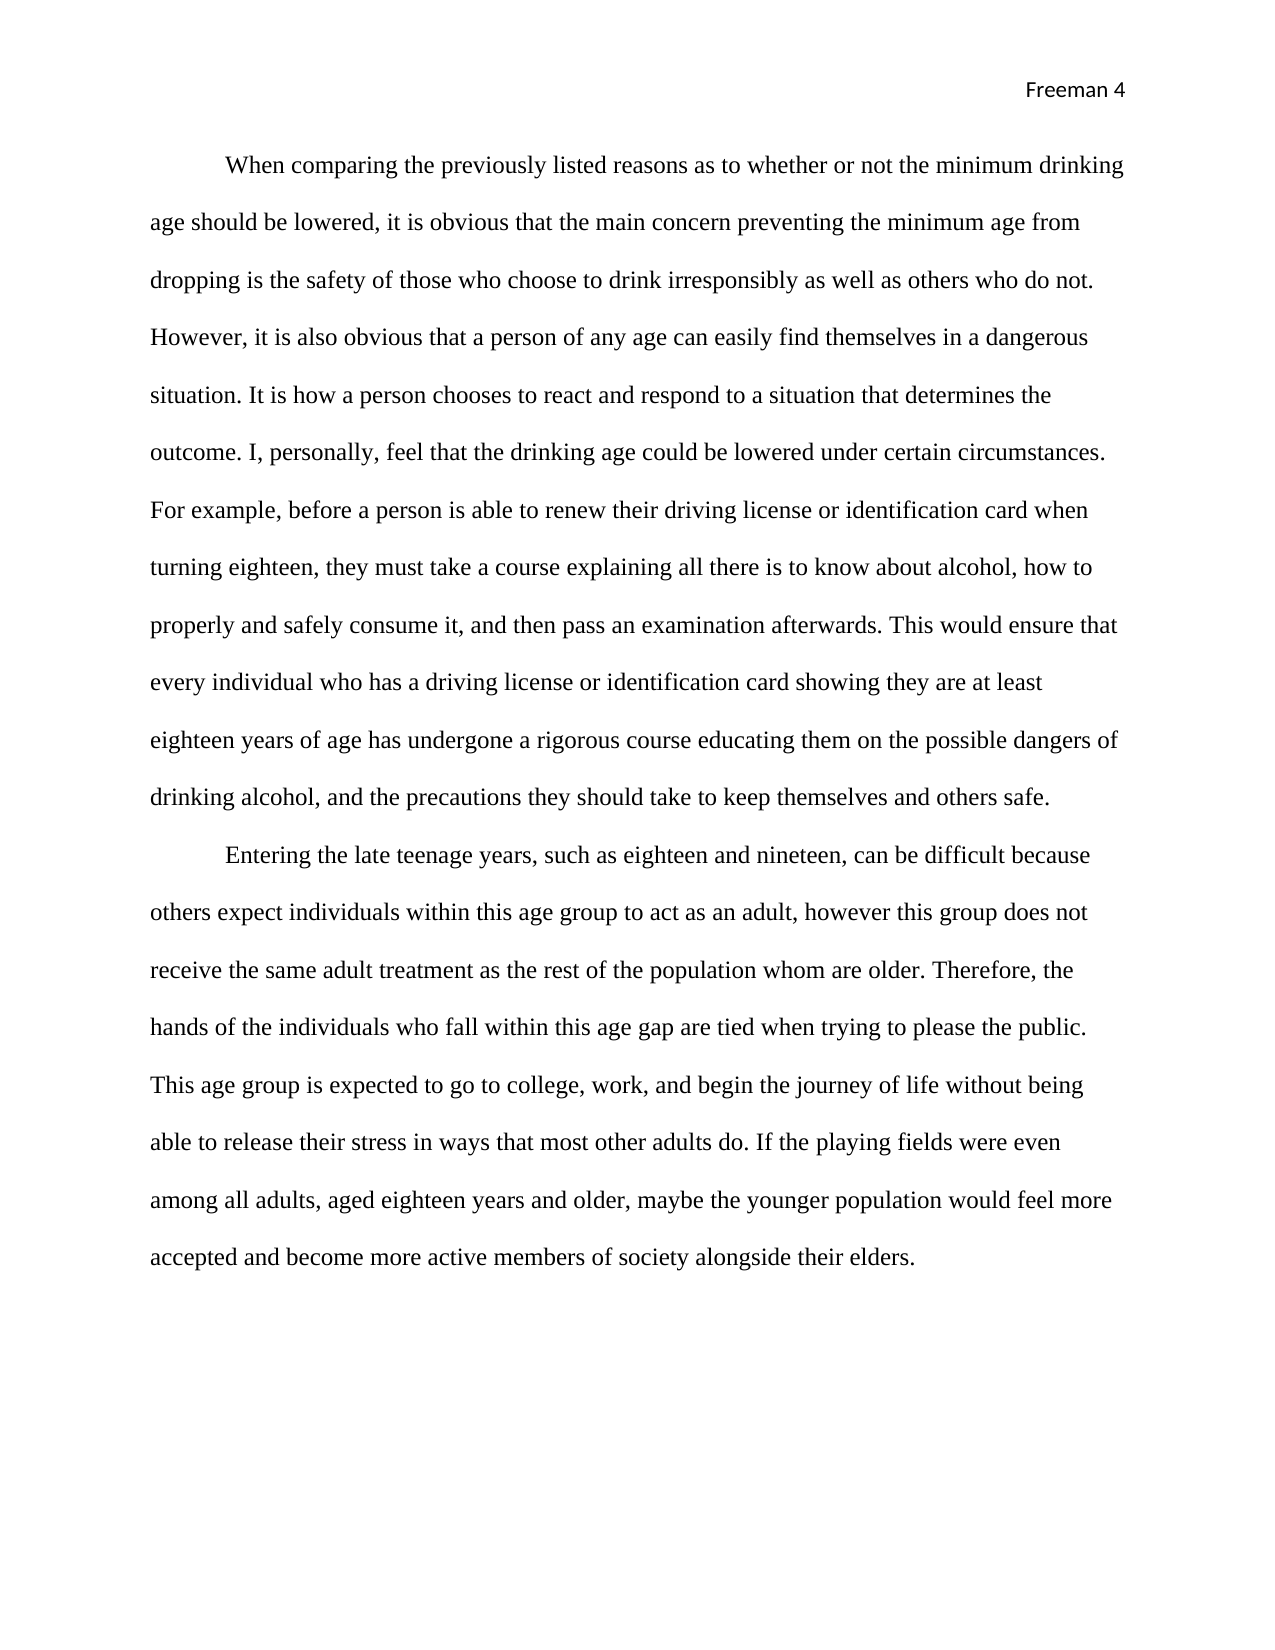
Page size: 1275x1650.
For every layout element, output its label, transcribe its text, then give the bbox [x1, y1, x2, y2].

text Entering the late teenage years, such as eighteen and nineteen, can be difficult because others expect individuals within this age group to act as an adult, however this group does not receive the same adult treatment as the rest of the population whom are older. Therefore, the hands of the individuals who fall within this age gap are tied when trying to please the public. This age group is expected to go to college, work, and begin the journey of life without being able to release their stress in ways that most other adults do. If the playing fields were even among all adults, aged eighteen years and older, maybe the younger population would feel more accepted and become more active members of society alongside their elders. [150, 840, 1125, 1271]
text When comparing the previously listed reasons as to whether or not the minimum drinking age should be lowered, it is obvious that the main concern preventing the minimum age from dropping is the safety of those who choose to drink irresponsibly as well as others who do not. However, it is also obvious that a person of any age can easily find themselves in a dangerous situation. It is how a person chooses to react and respond to a situation that determines the outcome. I, personally, feel that the drinking age could be lowered under certain circumstances. For example, before a person is able to renew their driving license or identification card when turning eighteen, they must take a course explaining all there is to know about alcohol, how to properly and safely consume it, and then pass an examination afterwards. This would ensure that every individual who has a driving license or identification card showing they are at least eighteen years of age has undergone a rigorous course educating them on the possible dangers of drinking alcohol, and the precautions they should take to keep themselves and others safe. [150, 150, 1125, 811]
